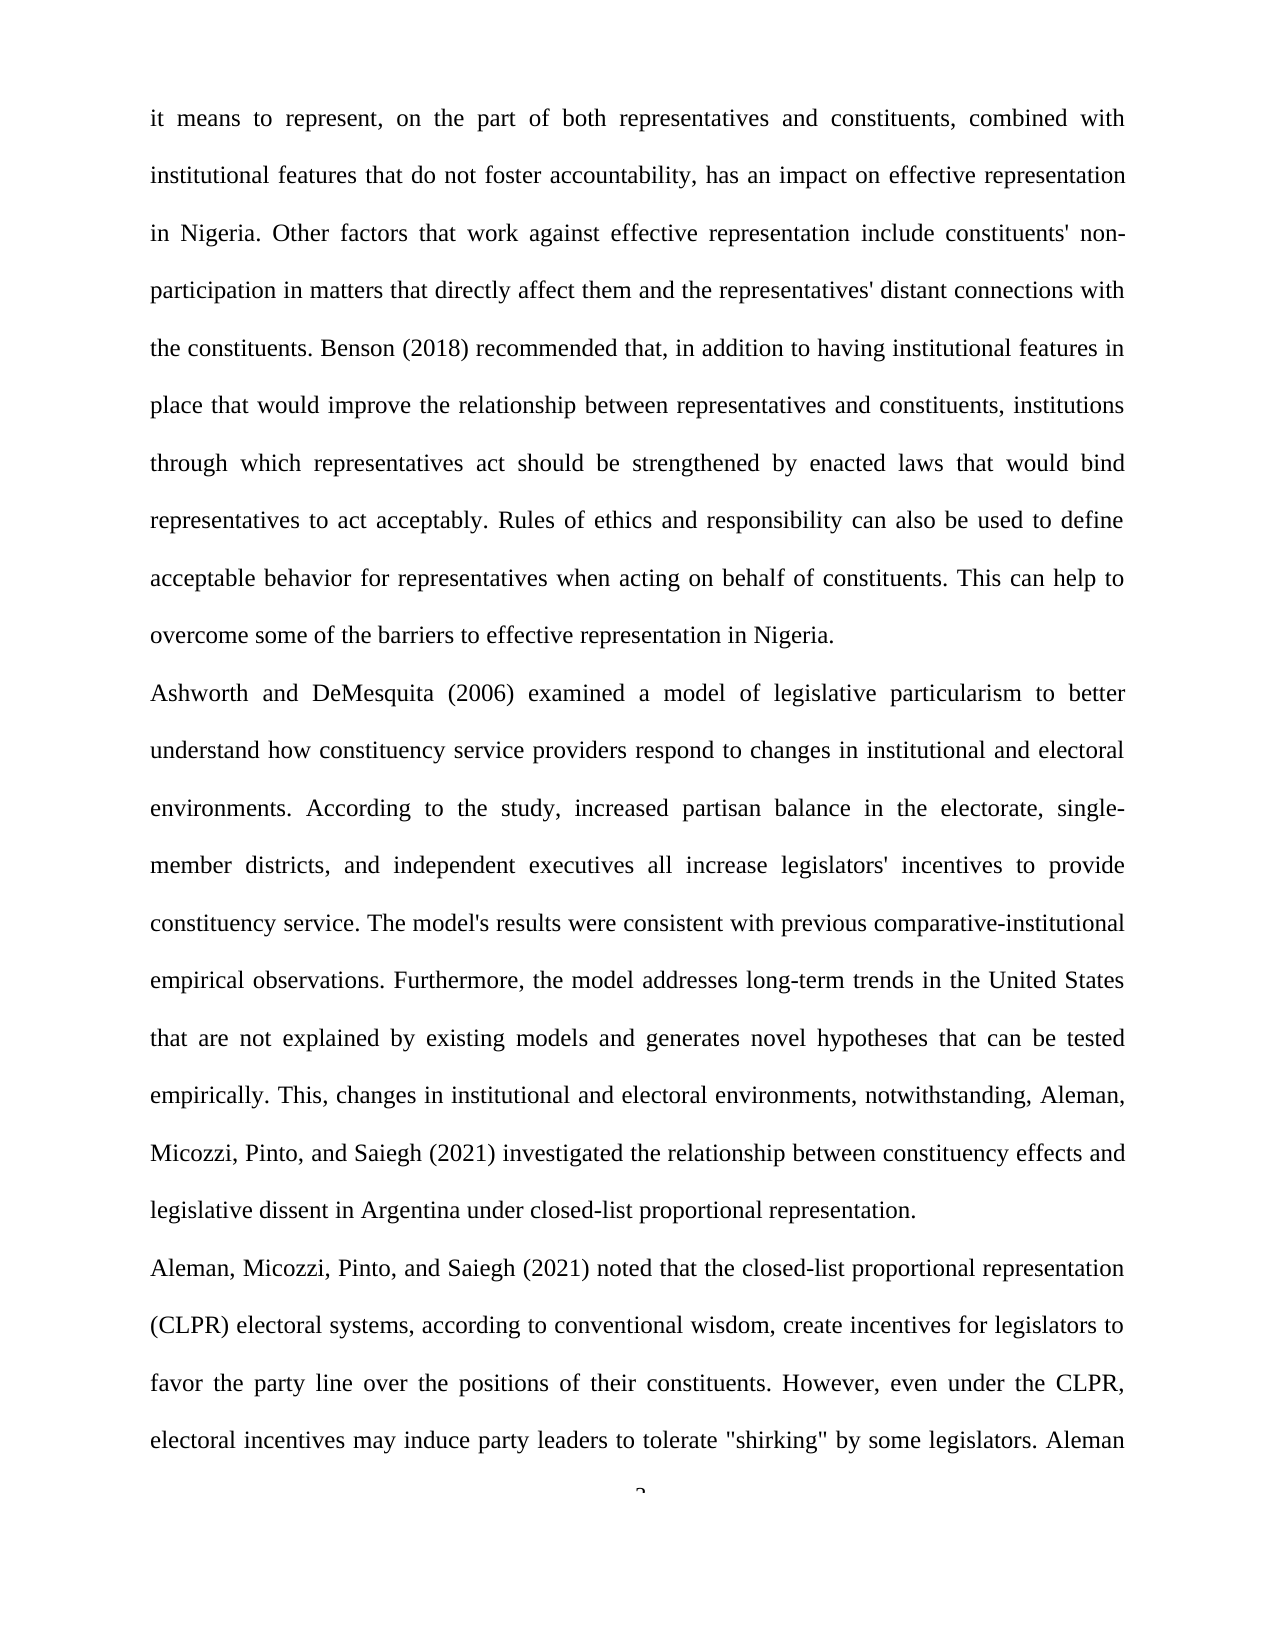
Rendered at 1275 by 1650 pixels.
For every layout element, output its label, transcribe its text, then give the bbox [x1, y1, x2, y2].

text Ashworth and DeMesquita (2006) examined a model of legislative particularism to better understand how constituency service providers respond to changes in institutional and electoral environments. According to the study, increased partisan balance in the electorate, single-member districts, and independent executives all increase legislators' incentives to provide constituency service. The model's results were consistent with previous comparative-institutional empirical observations. Furthermore, the model addresses long-term trends in the United States that are not explained by existing models and generates novel hypotheses that can be tested empirically. This, changes in institutional and electoral environments, notwithstanding, Aleman, Micozzi, Pinto, and Saiegh (2021) investigated the relationship between constituency effects and legislative dissent in Argentina under closed-list proportional representation. [150, 678, 1126, 1224]
text it means to represent, on the part of both representatives and constituents, combined with institutional features that do not foster accountability, has an impact on effective representation in Nigeria. Other factors that work against effective representation include constituents' non- participation in matters that directly affect them and the representatives' distant connections with the constituents. Benson (2018) recommended that, in addition to having institutional features in place that would improve the relationship between representatives and constituents, institutions through which representatives act should be strengthened by enacted laws that would bind representatives to act acceptably. Rules of ethics and responsibility can also be used to define acceptable behavior for representatives when acting on behalf of constituents. This can help to overcome some of the barriers to effective representation in Nigeria. [150, 103, 1126, 649]
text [150, 1253, 1125, 1454]
